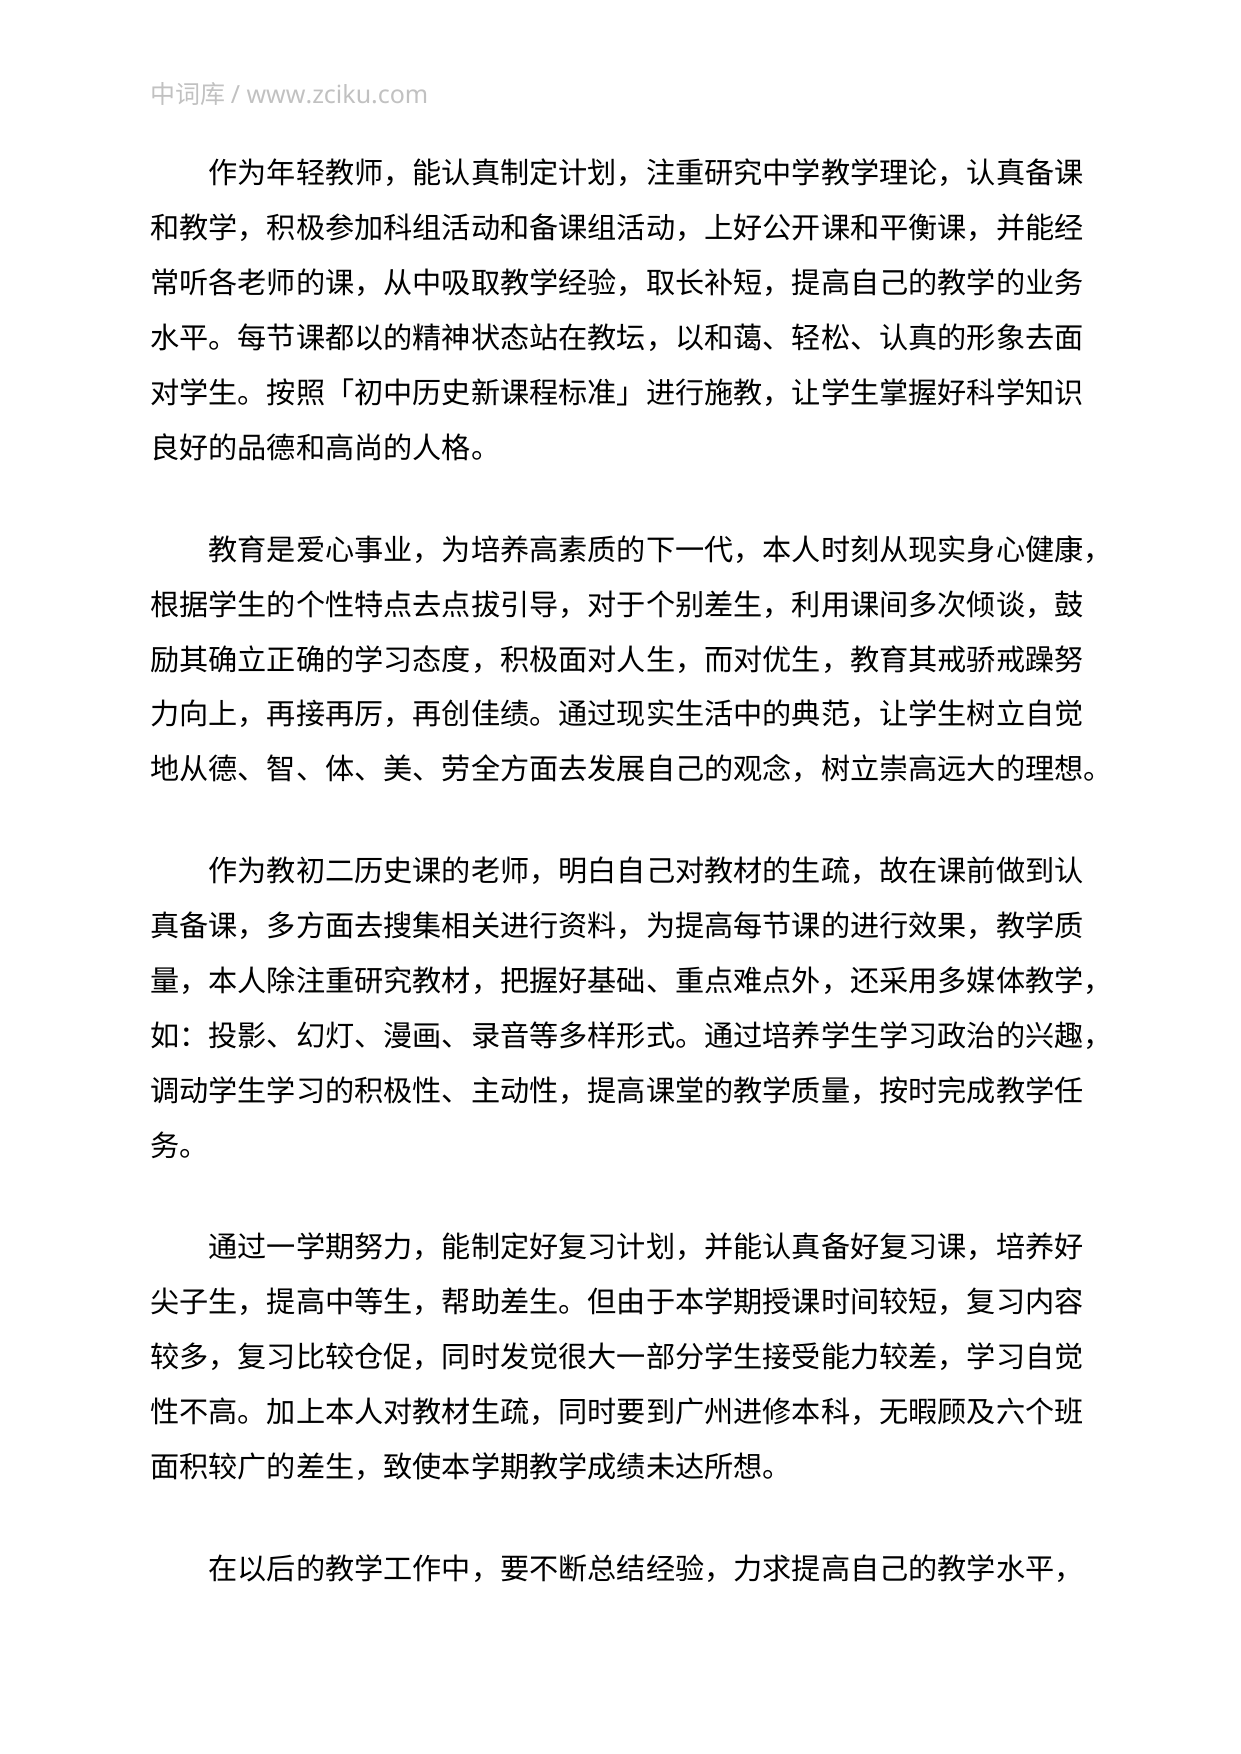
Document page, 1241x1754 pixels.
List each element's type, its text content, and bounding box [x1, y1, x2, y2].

text 教育是爱心事业，为培养高素质的下一代，本人时刻从现实身心健康，根据学生的个性特点去点拔引导，对于个别差生，利用课间多次倾谈，鼓励其确立正确的学习态度，积极面对人生，而对优生，教育其戒骄戒躁努力向上，再接再厉，再创佳绩。通过现实生活中的典范，让学生树立自觉地从德、智、体、美、劳全方面去发展自己的观念，树立崇高远大的理想。 [150, 526, 1090, 788]
text 作为年轻教师，能认真制定计划，注重研究中学教学理论，认真备课和教学，积极参加科组活动和备课组活动，上好公开课和平衡课，并能经常听各老师的课，从中吸取教学经验，取长补短，提高自己的教学的业务水平。每节课都以的精神状态站在教坛，以和蔼、轻松、认真的形象去面对学生。按照「初中历史新课程标准」进行施教，让学生掌握好科学知识良好的品德和高尚的人格。 [150, 150, 1090, 467]
text 通过一学期努力，能制定好复习计划，并能认真备好复习课，培养好尖子生，提高中等生，帮助差生。但由于本学期授课时间较短，复习内容较多，复习比较仓促，同时发觉很大一部分学生接受能力较差，学习自觉性不高。加上本人对教材生疏，同时要到广州进修本科，无暇顾及六个班面积较广的差生，致使本学期教学成绩未达所想。 [150, 1224, 1090, 1486]
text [150, 1545, 1090, 1587]
text 作为教初二历史课的老师，明白自己对教材的生疏，故在课前做到认真备课，多方面去搜集相关进行资料，为提高每节课的进行效果，教学质量，本人除注重研究教材，把握好基础、重点难点外，还采用多媒体教学，如：投影、幻灯、漫画、录音等多样形式。通过培养学生学习政治的兴趣，调动学生学习的积极性、主动性，提高课堂的教学质量，按时完成教学任务。 [150, 848, 1090, 1164]
